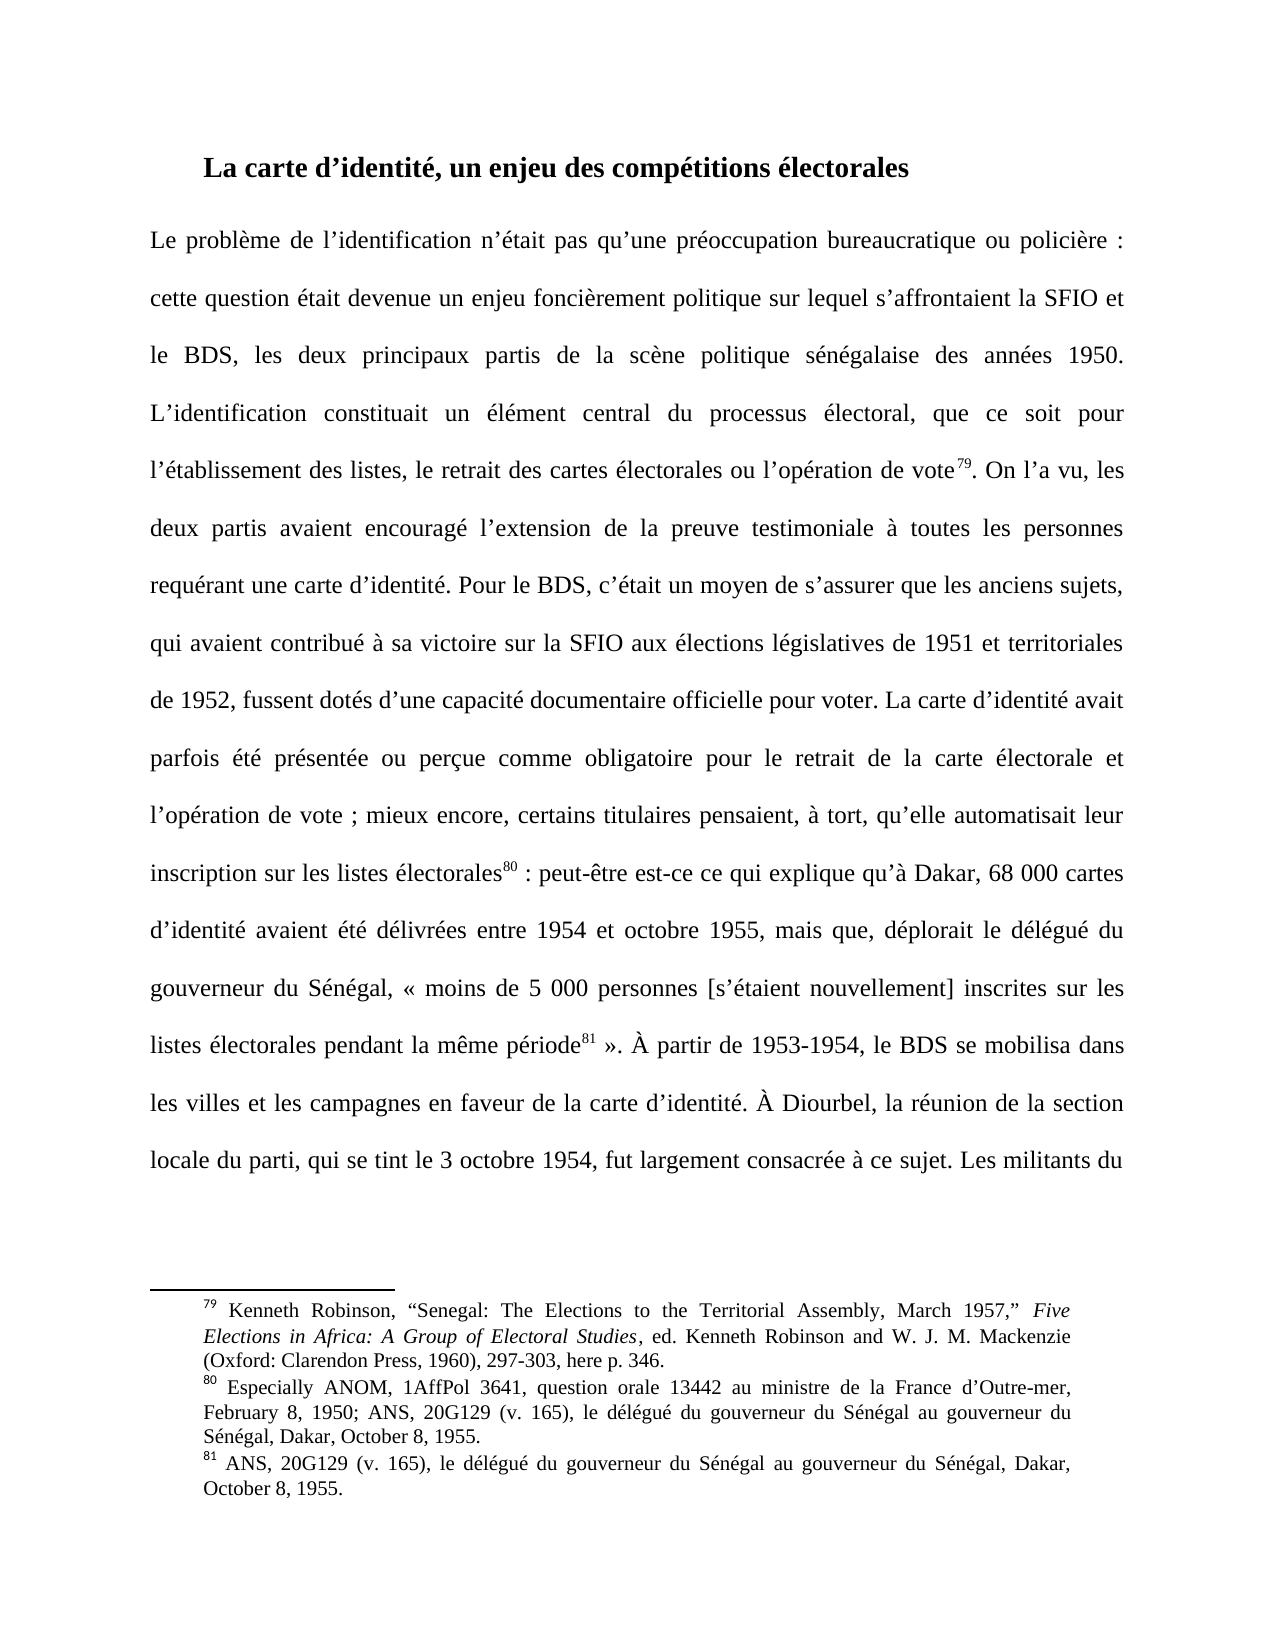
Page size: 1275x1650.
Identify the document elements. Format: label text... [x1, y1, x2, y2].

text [150, 225, 1125, 1174]
text La carte d’identité, un enjeu des compétitions électorales [150, 150, 1125, 183]
